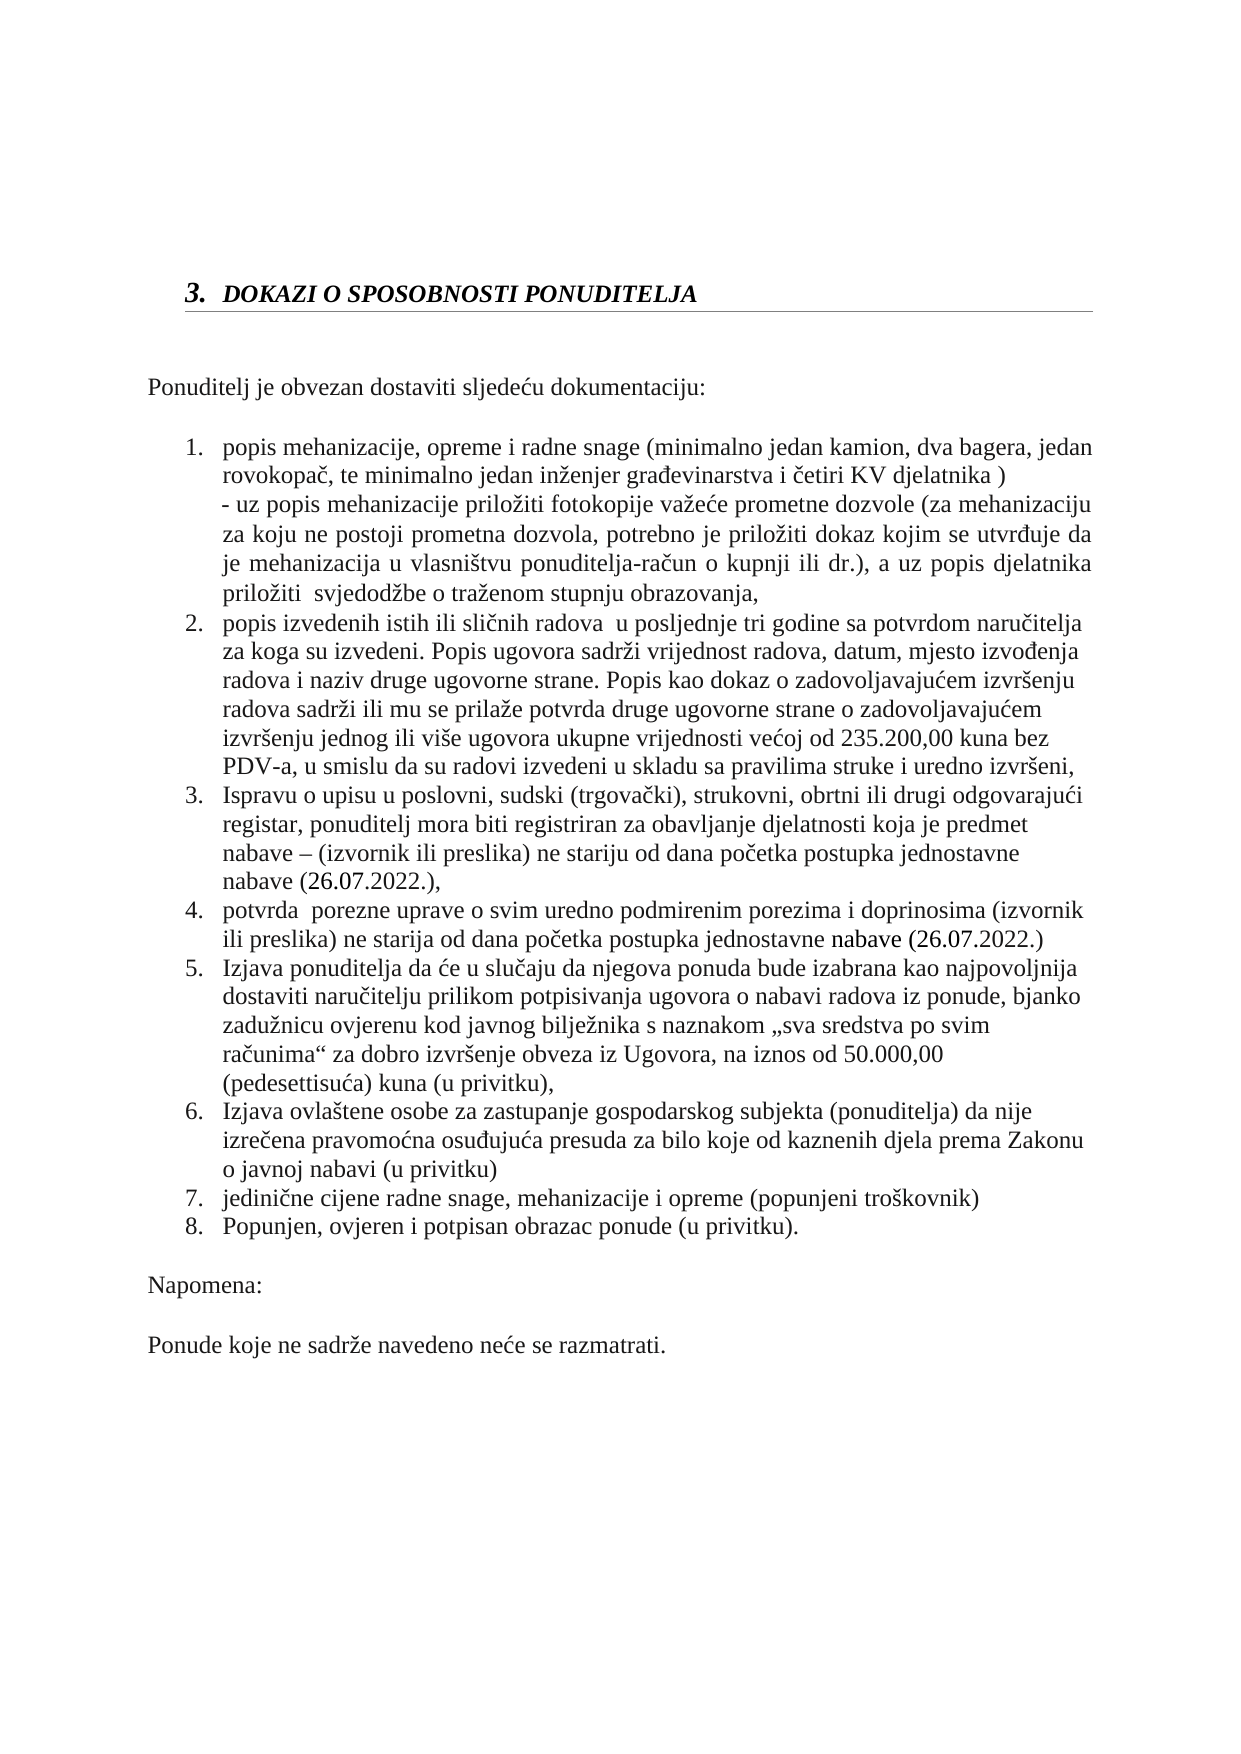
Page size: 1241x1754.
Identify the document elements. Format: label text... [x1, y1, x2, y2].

list potvrda porezne uprave o svim uredno podmirenim porezima i doprinosima (izvornik ili preslika) ne starija od dana početka postupka jednostavne nabave (26.07.2022.) [185, 895, 1093, 953]
list jedinične cijene radne snage, mehanizacije i opreme (popunjeni troškovnik) [185, 1183, 1093, 1211]
text Napomena: [147, 1270, 1093, 1299]
list Izjava ponuditelja da će u slučaju da njegova ponuda bude izabrana kao najpovoljnija dostaviti naručitelju prilikom potpisivanja ugovora o nabavi radova iz ponude, bjanko zadužnicu ovjerenu kod javnog bilježnika s naznakom „sva sredstva po svim računima“ za dobro izvršenje obveza iz Ugovora, na iznos od 50.000,00 (pedesettisuća) kuna (u privitku), [185, 953, 1093, 1096]
list Ispravu o upisu u poslovni, sudski (trgovački), strukovni, obrtni ili drugi odgovarajući registar, ponuditelj mora biti registriran za obavljanje djelatnosti koja je predmet nabave – (izvornik ili preslika) ne stariju od dana početka postupka jednostavne nabave (26.07.2022.), [185, 780, 1093, 895]
list Popunjen, ovjeren i potpisan obrazac ponude (u privitku). [185, 1211, 1093, 1240]
text - uz popis mehanizacije priložiti fotokopije važeće prometne dozvole (za mehanizaciju za koju ne postoji prometna dozvola, potrebno je priložiti dokaz kojim se utvrđuje da je mehanizacija u vlasništvu ponuditelja-račun o kupnji ili dr.), a uz popis djelatnika priložiti svjedodžbe o traženom stupnju obrazovanja, [221, 489, 1093, 607]
list Izjava ovlaštene osobe za zastupanje gospodarskog subjekta (ponuditelja) da nije izrečena pravomoćna osuđujuća presuda za bilo koje od kaznenih djela prema Zakonu o javnoj nabavi (u privitku) [185, 1096, 1093, 1183]
list popis mehanizacije, opreme i radne snage (minimalno jedan kamion, dva bagera, jedan rovokopač, te minimalno jedan inženjer građevinarstva i četiri KV djelatnika ) [185, 432, 1093, 489]
subtitle DOKAZI O SPOSOBNOSTI PONUDITELJA [185, 275, 1093, 311]
list popis izvedenih istih ili sličnih radova u posljednje tri godine sa potvrdom naručitelja za koga su izvedeni. Popis ugovora sadrži vrijednost radova, datum, mjesto izvođenja radova i naziv druge ugovorne strane. Popis kao dokaz o zadovoljavajućem izvršenju radova sadrži ili mu se prilaže potvrda druge ugovorne strane o zadovoljavajućem izvršenju jednog ili više ugovora ukupne vrijednosti većoj od 235.200,00 kuna bez PDV-a, u smislu da su radovi izvedeni u skladu sa pravilima struke i uredno izvršeni, [185, 608, 1093, 780]
text Ponude koje ne sadrže navedeno neće se razmatrati. [147, 1330, 1093, 1359]
text Ponuditelj je obvezan dostaviti sljedeću dokumentaciju: [147, 372, 1093, 401]
